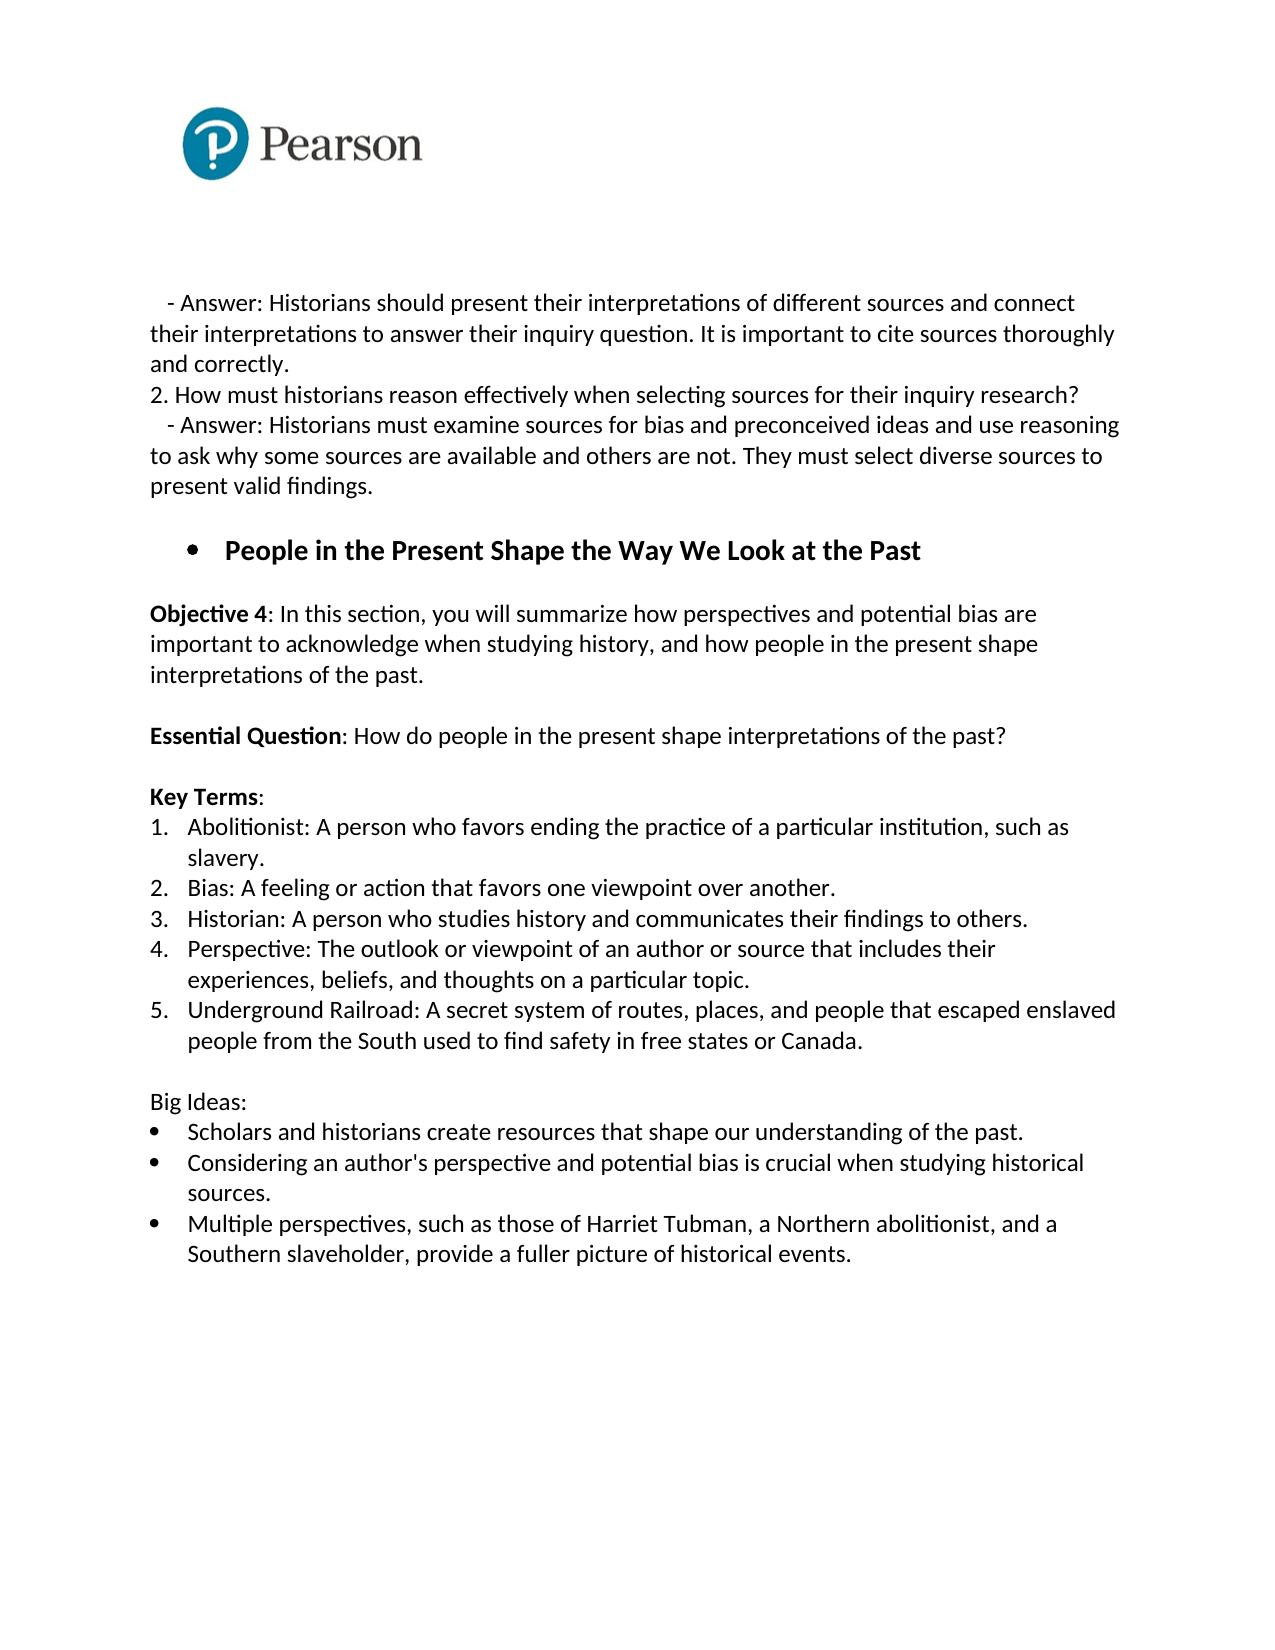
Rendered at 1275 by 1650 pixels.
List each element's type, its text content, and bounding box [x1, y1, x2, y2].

list Bias: A feeling or action that favors one viewpoint over another. [150, 872, 1125, 903]
list Abolitionist: A person who favors ending the practice of a particular institution, such as slavery. [150, 811, 1125, 872]
text 2. How must historians reason effectively when selecting sources for their inquiry research? [150, 379, 1125, 409]
list Scholars and historians create resources that shape our understanding of the past. [150, 1117, 1125, 1147]
text Essential Question: How do people in the present shape interpretations of the past? [150, 720, 1125, 750]
text Objective 4: In this section, you will summarize how perspectives and potential bias are important to acknowledge when studying history, and how people in the present shape interpretations of the past. [150, 598, 1125, 689]
list Multiple perspectives, such as those of Harriet Tubman, a Northern abolitionist, and a Southern slaveholder, provide a fuller picture of historical events. [150, 1208, 1125, 1269]
text - Answer: Historians should present their interpretations of different sources and connect their interpretations to answer their inquiry question. It is important to cite sources thoroughly and correctly. [150, 287, 1125, 379]
picture [150, 75, 455, 213]
text Key Terms: [150, 781, 1125, 811]
text - Answer: Historians must examine sources for bias and preconceived ideas and use reasoning to ask why some sources are available and others are not. They must select diverse sources to present valid findings. [150, 409, 1125, 501]
list People in the Present Shape the Way We Look at the Past [187, 532, 1125, 567]
list Underground Railroad: A secret system of routes, places, and people that escaped enslaved people from the South used to find safety in free states or Canada. [150, 994, 1125, 1056]
text Big Ideas: [150, 1086, 1125, 1117]
list Considering an author's perspective and potential bias is crucial when studying historical sources. [150, 1147, 1125, 1208]
list Historian: A person who studies history and communicates their findings to others. [150, 903, 1125, 933]
list Perspective: The outlook or viewpoint of an author or source that includes their experiences, beliefs, and thoughts on a particular topic. [150, 933, 1125, 994]
